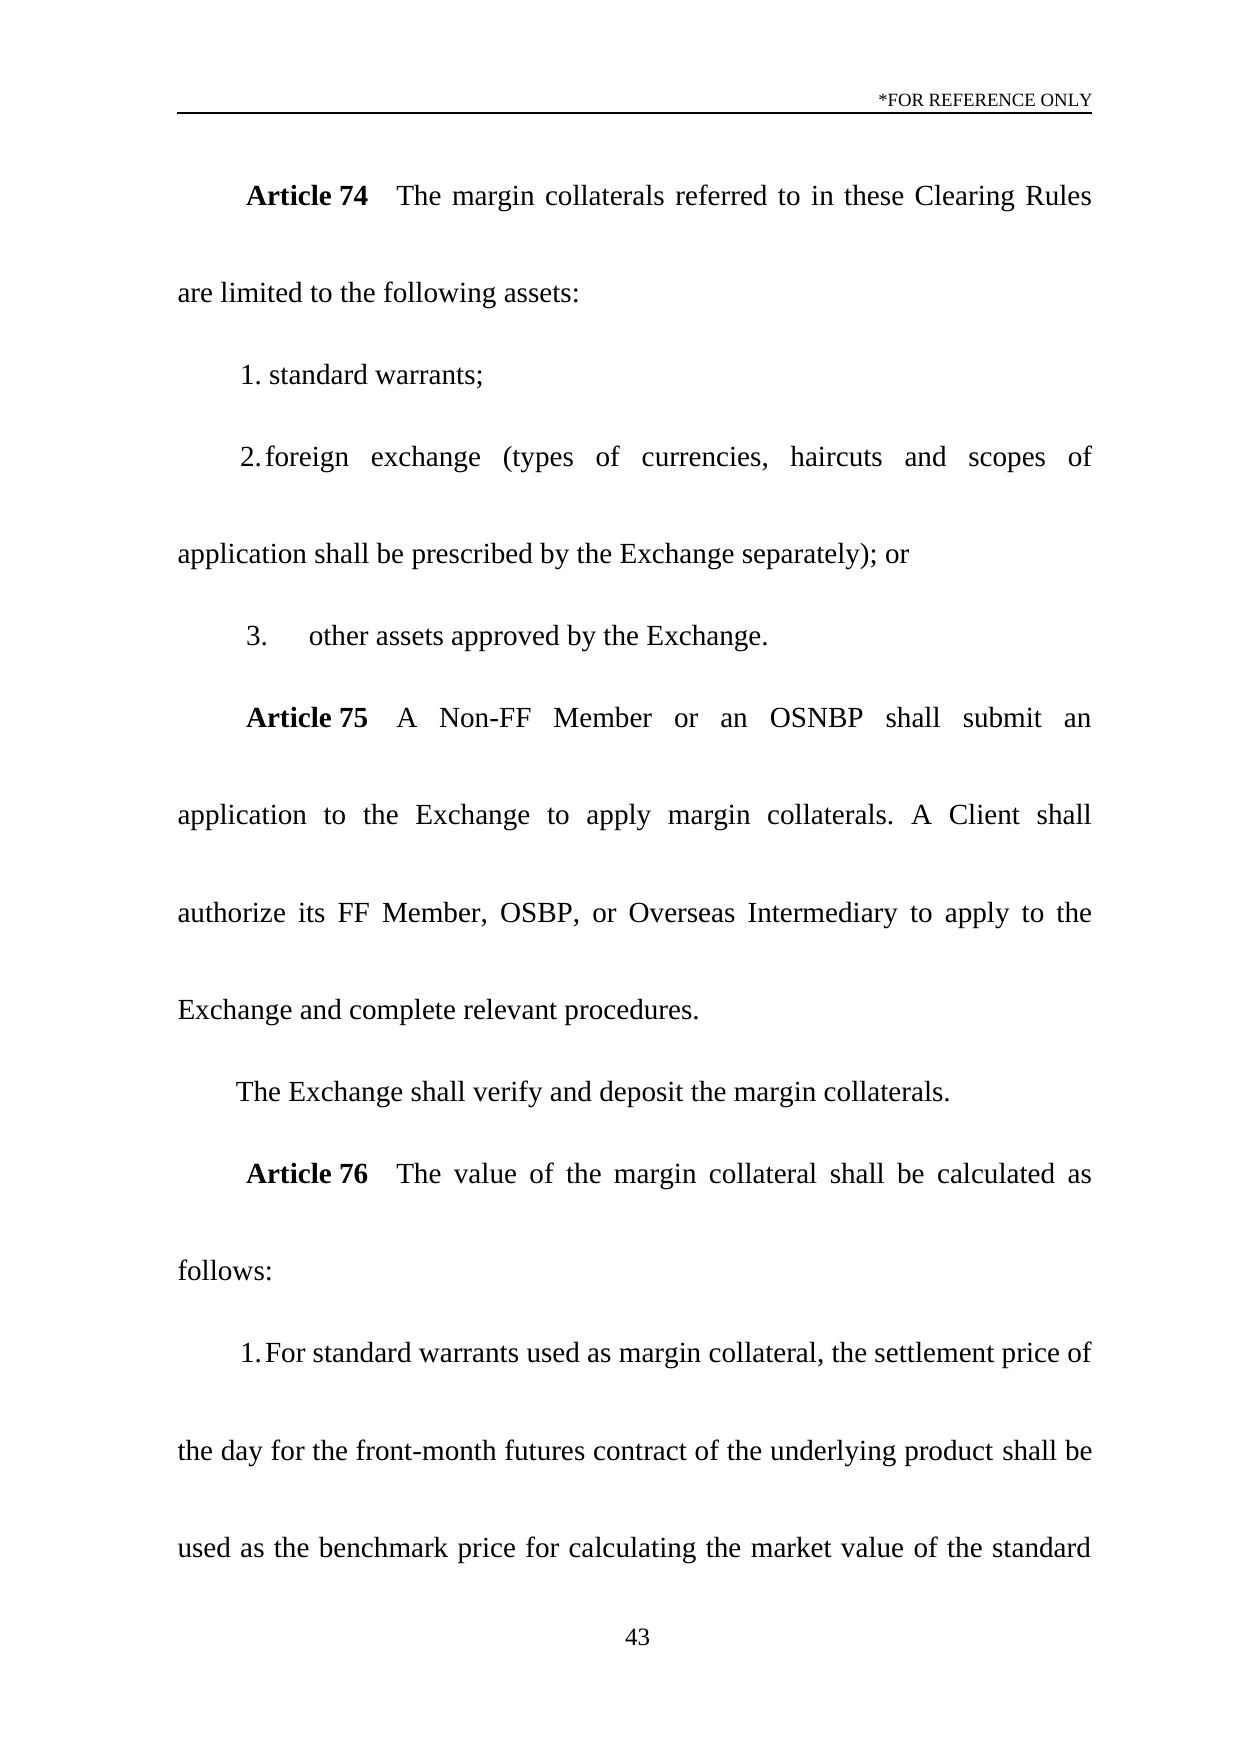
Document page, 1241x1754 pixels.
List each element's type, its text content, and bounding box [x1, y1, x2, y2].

text Article 74 The margin collaterals referred to in these Clearing Rules are limited to the following assets: [177, 162, 1092, 324]
text 1. standard warrants; [240, 341, 1092, 406]
text The Exchange shall verify and deposit the margin collaterals. [177, 1058, 1092, 1123]
text 3. other assets approved by the Exchange. [177, 602, 1092, 667]
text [177, 1319, 1092, 1579]
text Article 75 A Non-FF Member or an OSNBP shall submit an application to the Exchange to apply margin collaterals. A Client shall authorize its FF Member, OSBP, or Overseas Intermediary to apply to the Exchange and complete relevant procedures. [177, 684, 1092, 1042]
text 2. foreign exchange (types of currencies, haircuts and scopes of application shall be prescribed by the Exchange separately); or [177, 423, 1092, 586]
text Article 76 The value of the margin collateral shall be calculated as follows: [177, 1140, 1092, 1303]
